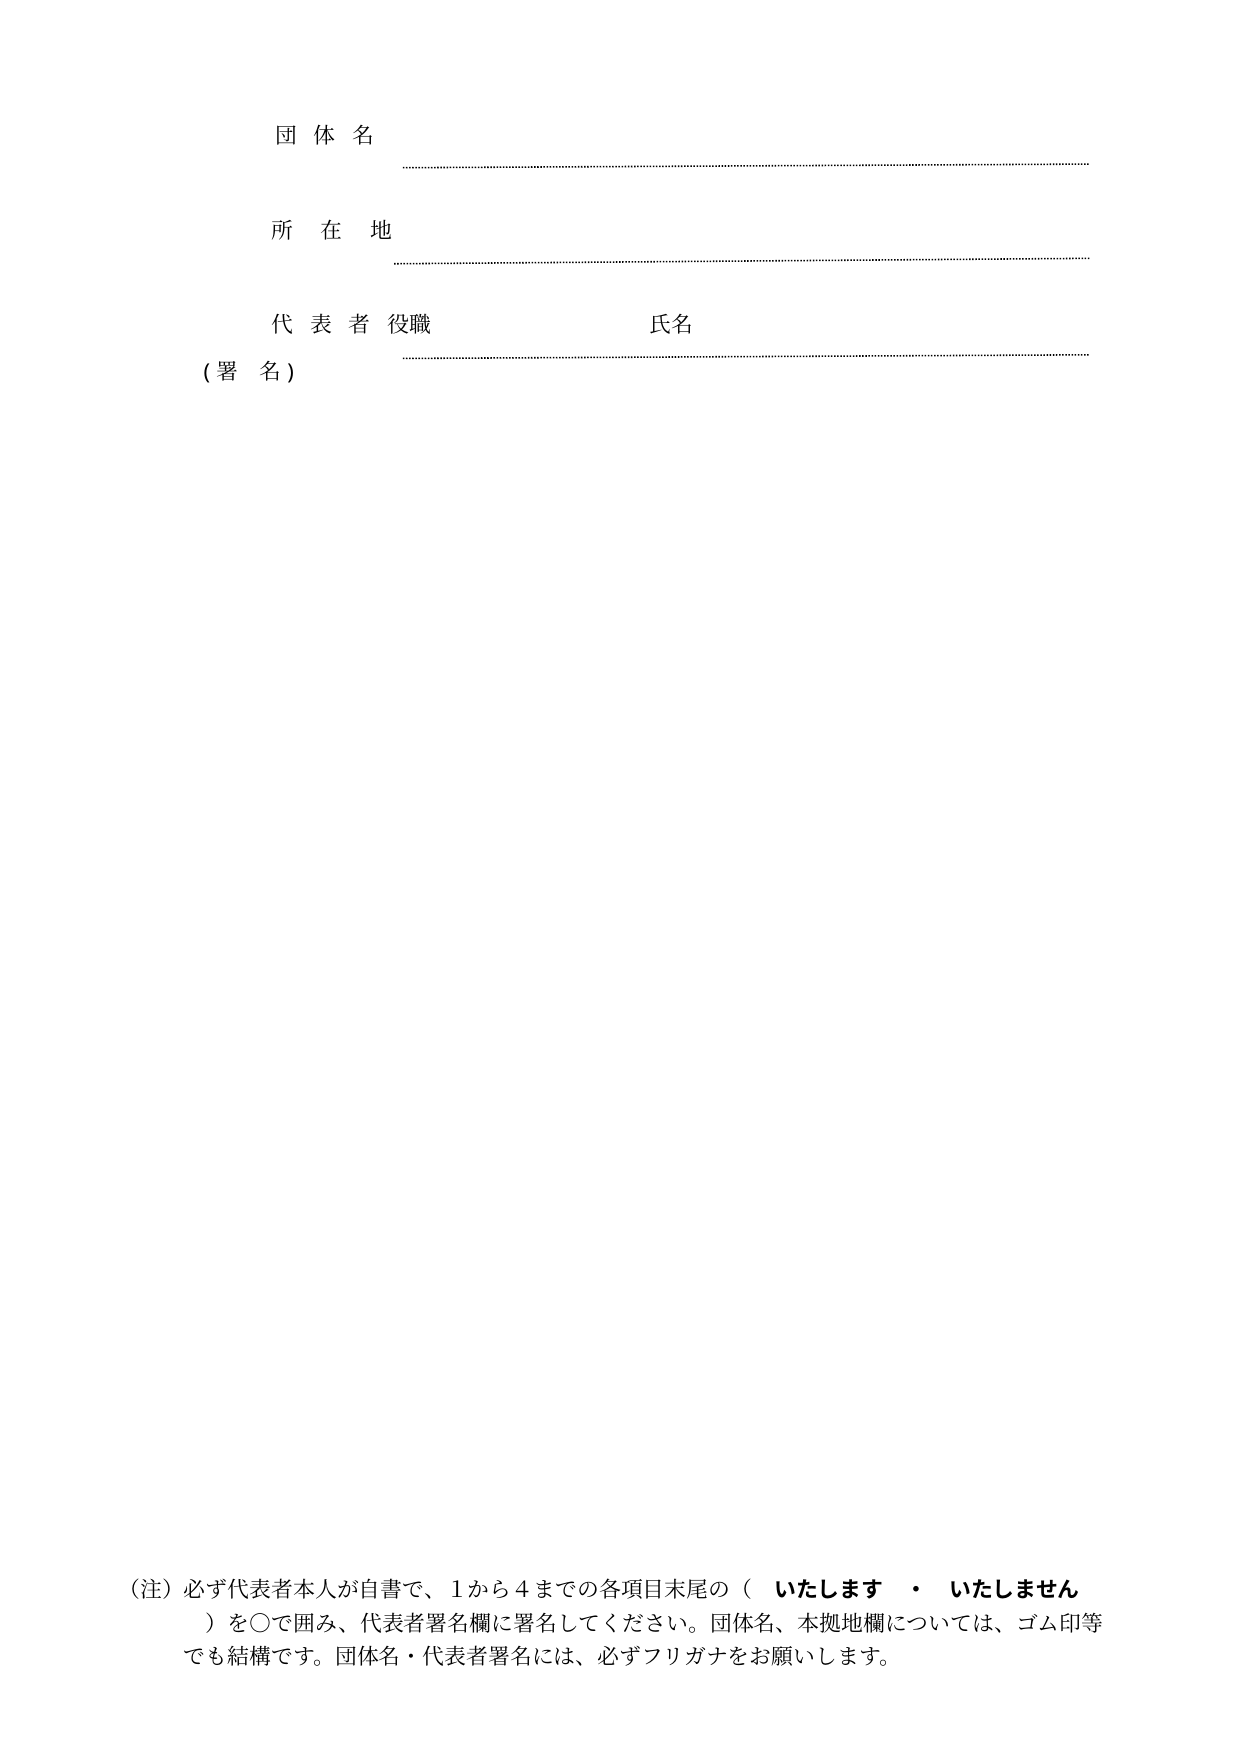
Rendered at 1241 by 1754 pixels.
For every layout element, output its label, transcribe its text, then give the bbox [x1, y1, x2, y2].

text 団体名 [118, 119, 1122, 150]
text 所 在 地 [118, 213, 1122, 245]
text 代 表 者 役職 氏名 [118, 307, 1122, 338]
text ( 署 名 ) [118, 354, 1122, 386]
